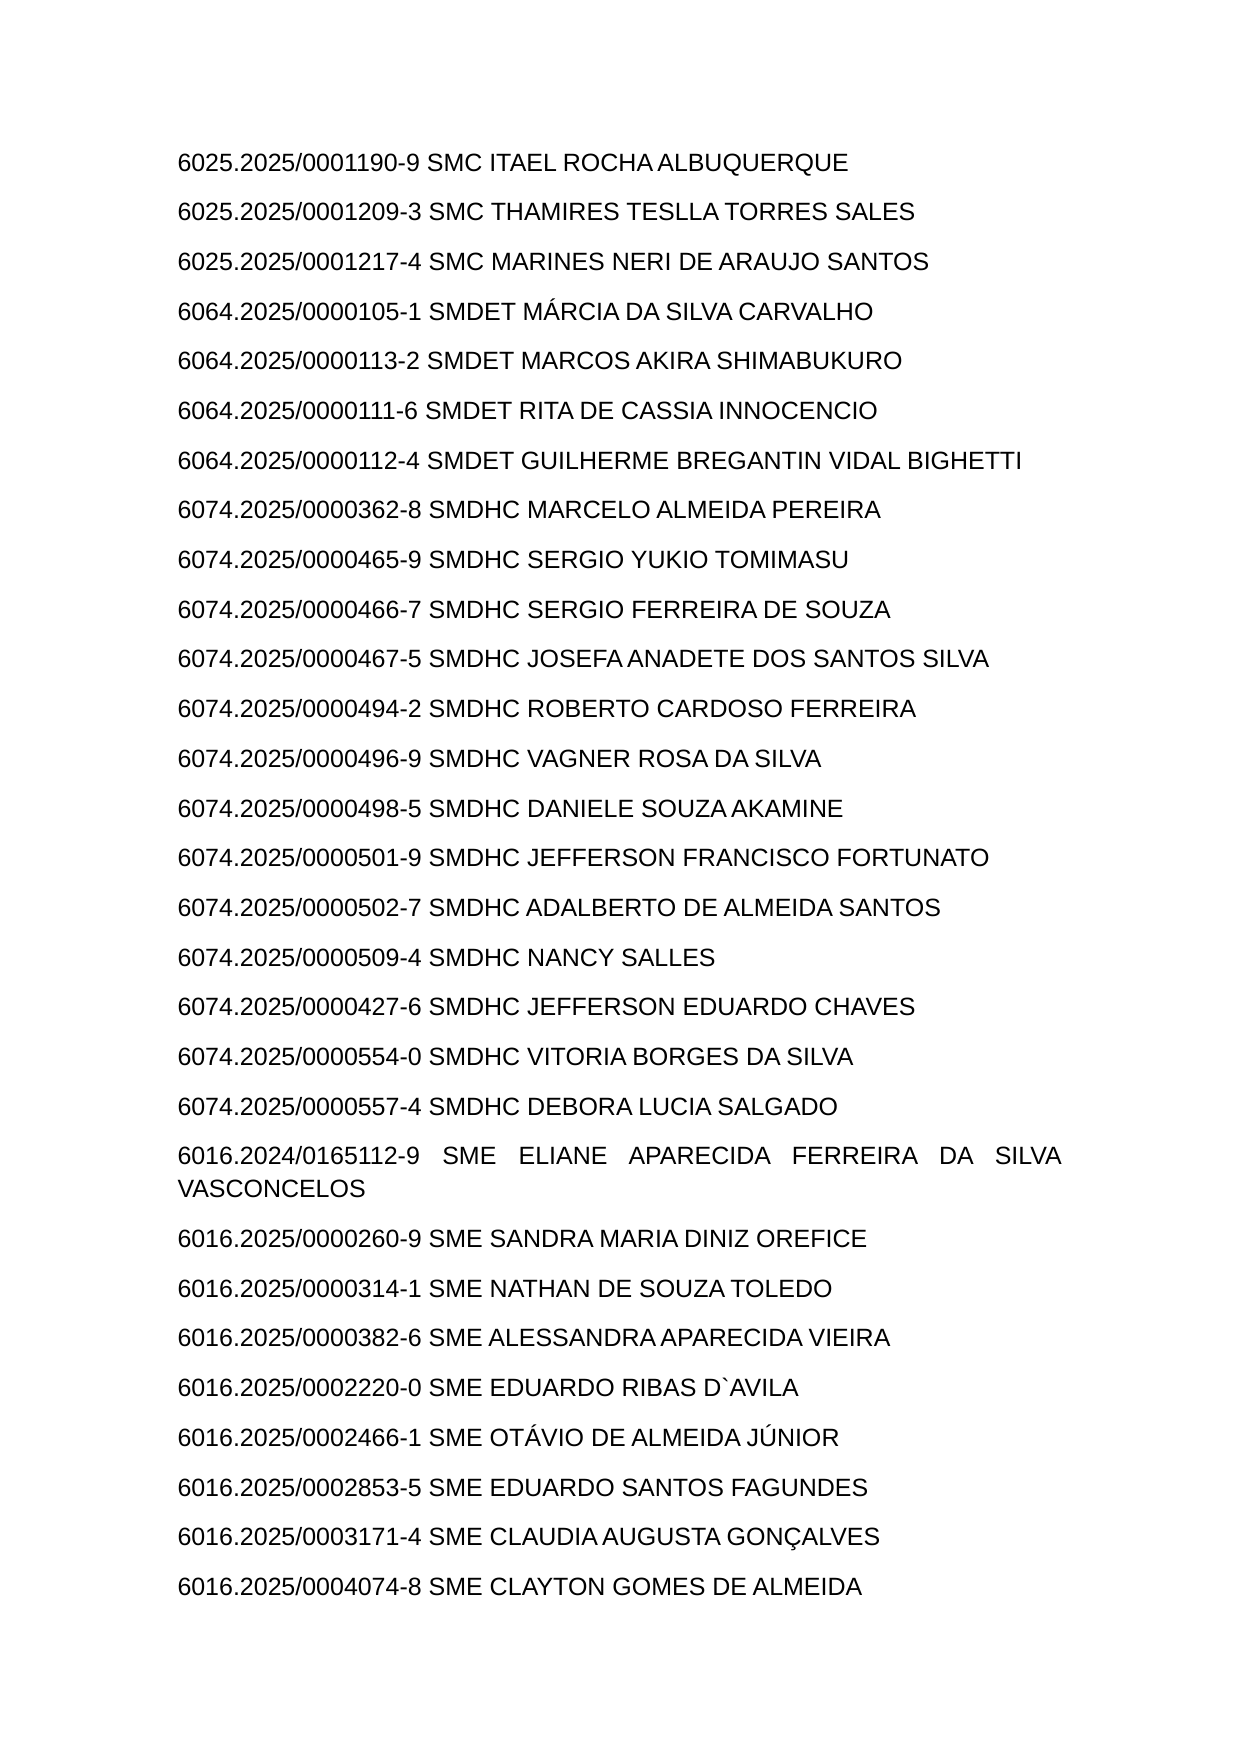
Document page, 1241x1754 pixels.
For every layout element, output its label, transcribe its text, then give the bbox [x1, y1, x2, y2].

text 6074.2025/0000466-7 SMDHC SERGIO FERREIRA DE SOUZA [177, 595, 1063, 623]
text 6074.2025/0000465-9 SMDHC SERGIO YUKIO TOMIMASU [177, 545, 1063, 574]
text 6064.2025/0000105-1 SMDET MÁRCIA DA SILVA CARVALHO [177, 297, 1063, 325]
text 6016.2025/0004074-8 SME CLAYTON GOMES DE ALMEIDA [177, 1572, 1063, 1601]
text 6016.2025/0000314-1 SME NATHAN DE SOUZA TOLEDO [177, 1274, 1063, 1302]
text 6074.2025/0000498-5 SMDHC DANIELE SOUZA AKAMINE [177, 793, 1063, 822]
text 6016.2025/0000260-9 SME SANDRA MARIA DINIZ OREFICE [177, 1224, 1063, 1253]
text 6064.2025/0000113-2 SMDET MARCOS AKIRA SHIMABUKURO [177, 346, 1063, 375]
text 6074.2025/0000509-4 SMDHC NANCY SALLES [177, 943, 1063, 971]
text 6016.2025/0000382-6 SME ALESSANDRA APARECIDA VIEIRA [177, 1323, 1063, 1352]
text 6074.2025/0000467-5 SMDHC JOSEFA ANADETE DOS SANTOS SILVA [177, 644, 1063, 673]
text 6074.2025/0000496-9 SMDHC VAGNER ROSA DA SILVA [177, 744, 1063, 773]
text 6074.2025/0000494-2 SMDHC ROBERTO CARDOSO FERREIRA [177, 694, 1063, 723]
text 6064.2025/0000112-4 SMDET GUILHERME BREGANTIN VIDAL BIGHETTI [177, 446, 1063, 474]
text 6016.2025/0002220-0 SME EDUARDO RIBAS D`AVILA [177, 1373, 1063, 1402]
text 6074.2025/0000362-8 SMDHC MARCELO ALMEIDA PEREIRA [177, 495, 1063, 524]
text 6074.2025/0000501-9 SMDHC JEFFERSON FRANCISCO FORTUNATO [177, 843, 1063, 872]
text 6074.2025/0000427-6 SMDHC JEFFERSON EDUARDO CHAVES [177, 992, 1063, 1021]
text 6074.2025/0000554-0 SMDHC VITORIA BORGES DA SILVA [177, 1042, 1063, 1071]
text 6025.2025/0001209-3 SMC THAMIRES TESLLA TORRES SALES [177, 197, 1063, 226]
text 6074.2025/0000502-7 SMDHC ADALBERTO DE ALMEIDA SANTOS [177, 893, 1063, 922]
text 6016.2024/0165112-9 SME ELIANE APARECIDA FERREIRA DA SILVA VASCONCELOS [177, 1141, 1063, 1203]
text 6016.2025/0003171-4 SME CLAUDIA AUGUSTA GONÇALVES [177, 1522, 1063, 1551]
text 6016.2025/0002466-1 SME OTÁVIO DE ALMEIDA JÚNIOR [177, 1423, 1063, 1452]
text 6064.2025/0000111-6 SMDET RITA DE CASSIA INNOCENCIO [177, 396, 1063, 425]
text 6074.2025/0000557-4 SMDHC DEBORA LUCIA SALGADO [177, 1092, 1063, 1120]
text 6025.2025/0001190-9 SMC ITAEL ROCHA ALBUQUERQUE [177, 148, 1063, 176]
text 6016.2025/0002853-5 SME EDUARDO SANTOS FAGUNDES [177, 1472, 1063, 1501]
text 6025.2025/0001217-4 SMC MARINES NERI DE ARAUJO SANTOS [177, 247, 1063, 276]
